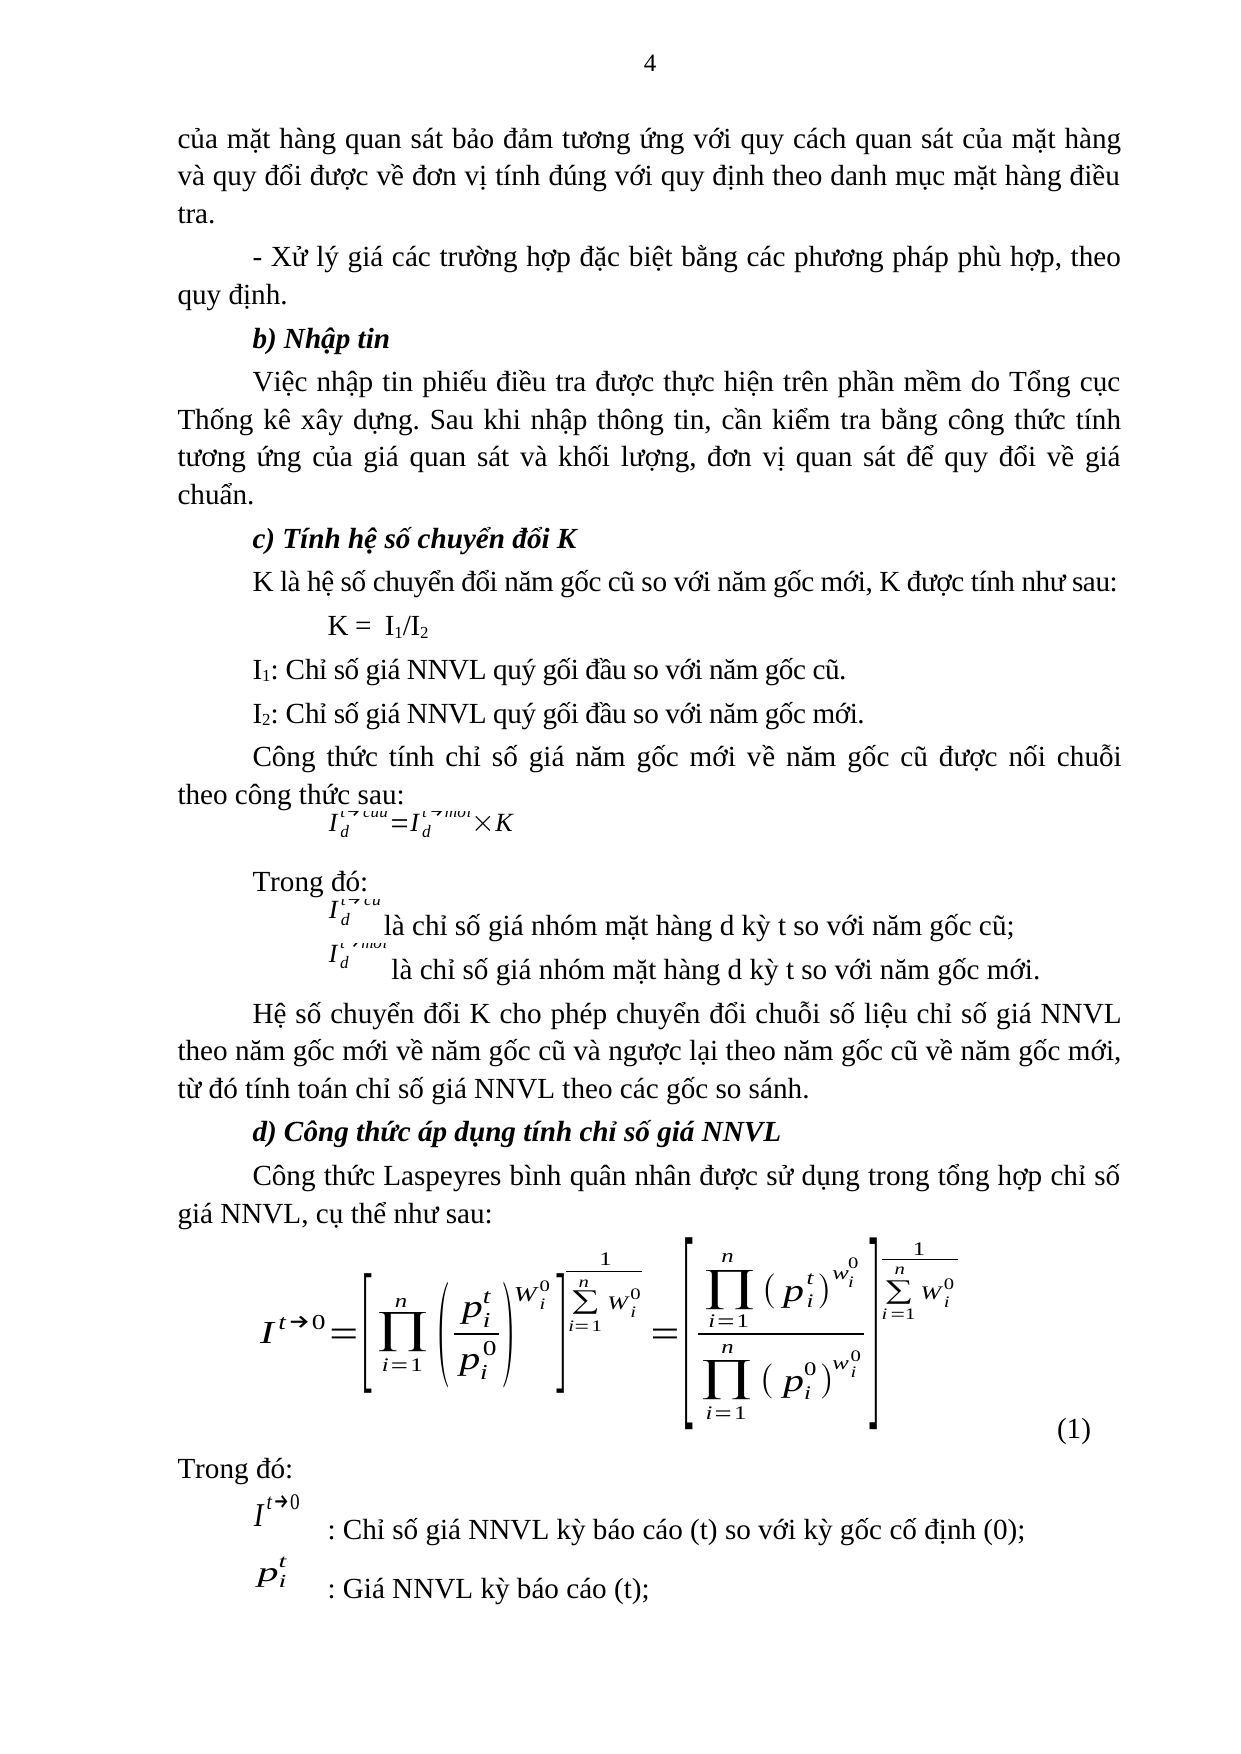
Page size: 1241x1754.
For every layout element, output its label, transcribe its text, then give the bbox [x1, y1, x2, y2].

text Công thức tính chỉ số giá năm gốc mới về năm gốc cũ được nối chuỗi theo công thức sau: [177, 737, 1122, 812]
text Việc nhập tin phiếu điều tra được thực hiện trên phần mềm do Tổng cục Thống kê xây dựng. Sau khi nhập thông tin, cần kiểm tra bằng công thức tính tương ứng của giá quan sát và khối lượng, đơn vị quan sát để quy đổi về giá chuẩn. [177, 362, 1122, 512]
text (1) [177, 1237, 1122, 1445]
text là chỉ số giá nhóm mặt hàng d kỳ t so với năm gốc mới. [177, 949, 1122, 987]
text d) Công thức áp dụng tính chỉ số giá NNVL [177, 1112, 1122, 1149]
text : Giá NNVL kỳ báo cáo (t); [177, 1552, 1122, 1605]
text : Chỉ số giá NNVL kỳ báo cáo (t) so với kỳ gốc cố định (0); [177, 1491, 1122, 1545]
text b) Nhập tin [177, 318, 1122, 356]
text c) Tính hệ số chuyển đổi K [177, 518, 1122, 556]
text I1: Chỉ số giá NNVL quý gối đầu so với năm gốc cũ. [177, 649, 1122, 687]
text Trong đó: [177, 862, 1122, 899]
text K là hệ số chuyển đổi năm gốc cũ so với năm gốc mới, K được tính như sau: [177, 562, 1122, 599]
text Hệ số chuyển đổi K cho phép chuyển đổi chuỗi số liệu chỉ số giá NNVL theo năm gốc mới về năm gốc cũ và ngược lại theo năm gốc cũ về năm gốc mới, từ đó tính toán chỉ số giá NNVL theo các gốc so sánh. [177, 993, 1122, 1106]
text là chỉ số giá nhóm mặt hàng d kỳ t so với năm gốc cũ; [177, 906, 1122, 943]
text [177, 118, 1122, 231]
text I2: Chỉ số giá NNVL quý gối đầu so với năm gốc mới. [177, 693, 1122, 731]
text Trong đó: [177, 1451, 1122, 1484]
text Công thức Laspeyres bình quân nhân được sử dụng trong tổng hợp chỉ số giá NNVL, cụ thể như sau: [177, 1156, 1122, 1231]
text - Xử lý giá các trường hợp đặc biệt bằng các phương pháp phù hợp, theo quy định. [177, 237, 1122, 312]
text K = I1/I2 [177, 606, 1122, 643]
